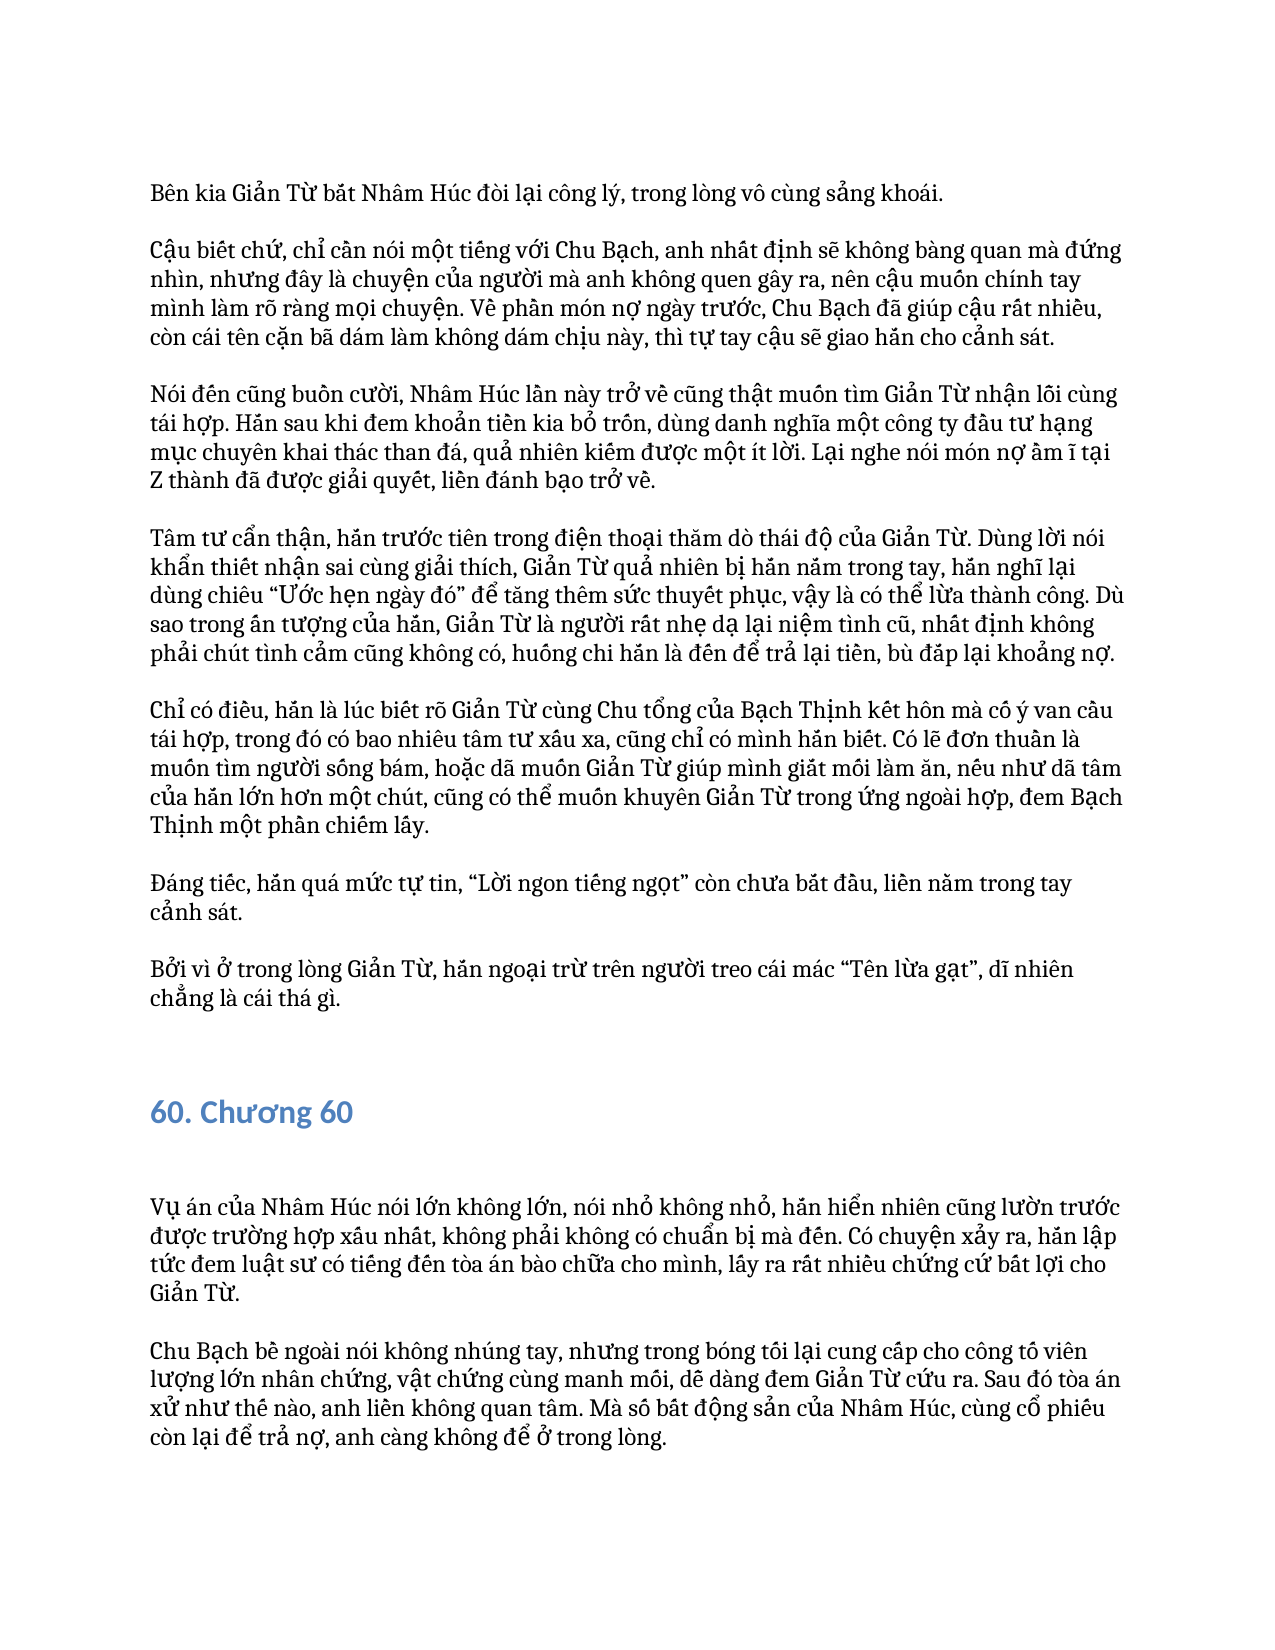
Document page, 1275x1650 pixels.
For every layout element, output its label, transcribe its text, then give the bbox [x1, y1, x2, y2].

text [150, 1135, 1125, 1480]
subtitle 60. Chương 60 [150, 1091, 1125, 1132]
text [150, 150, 1125, 1070]
